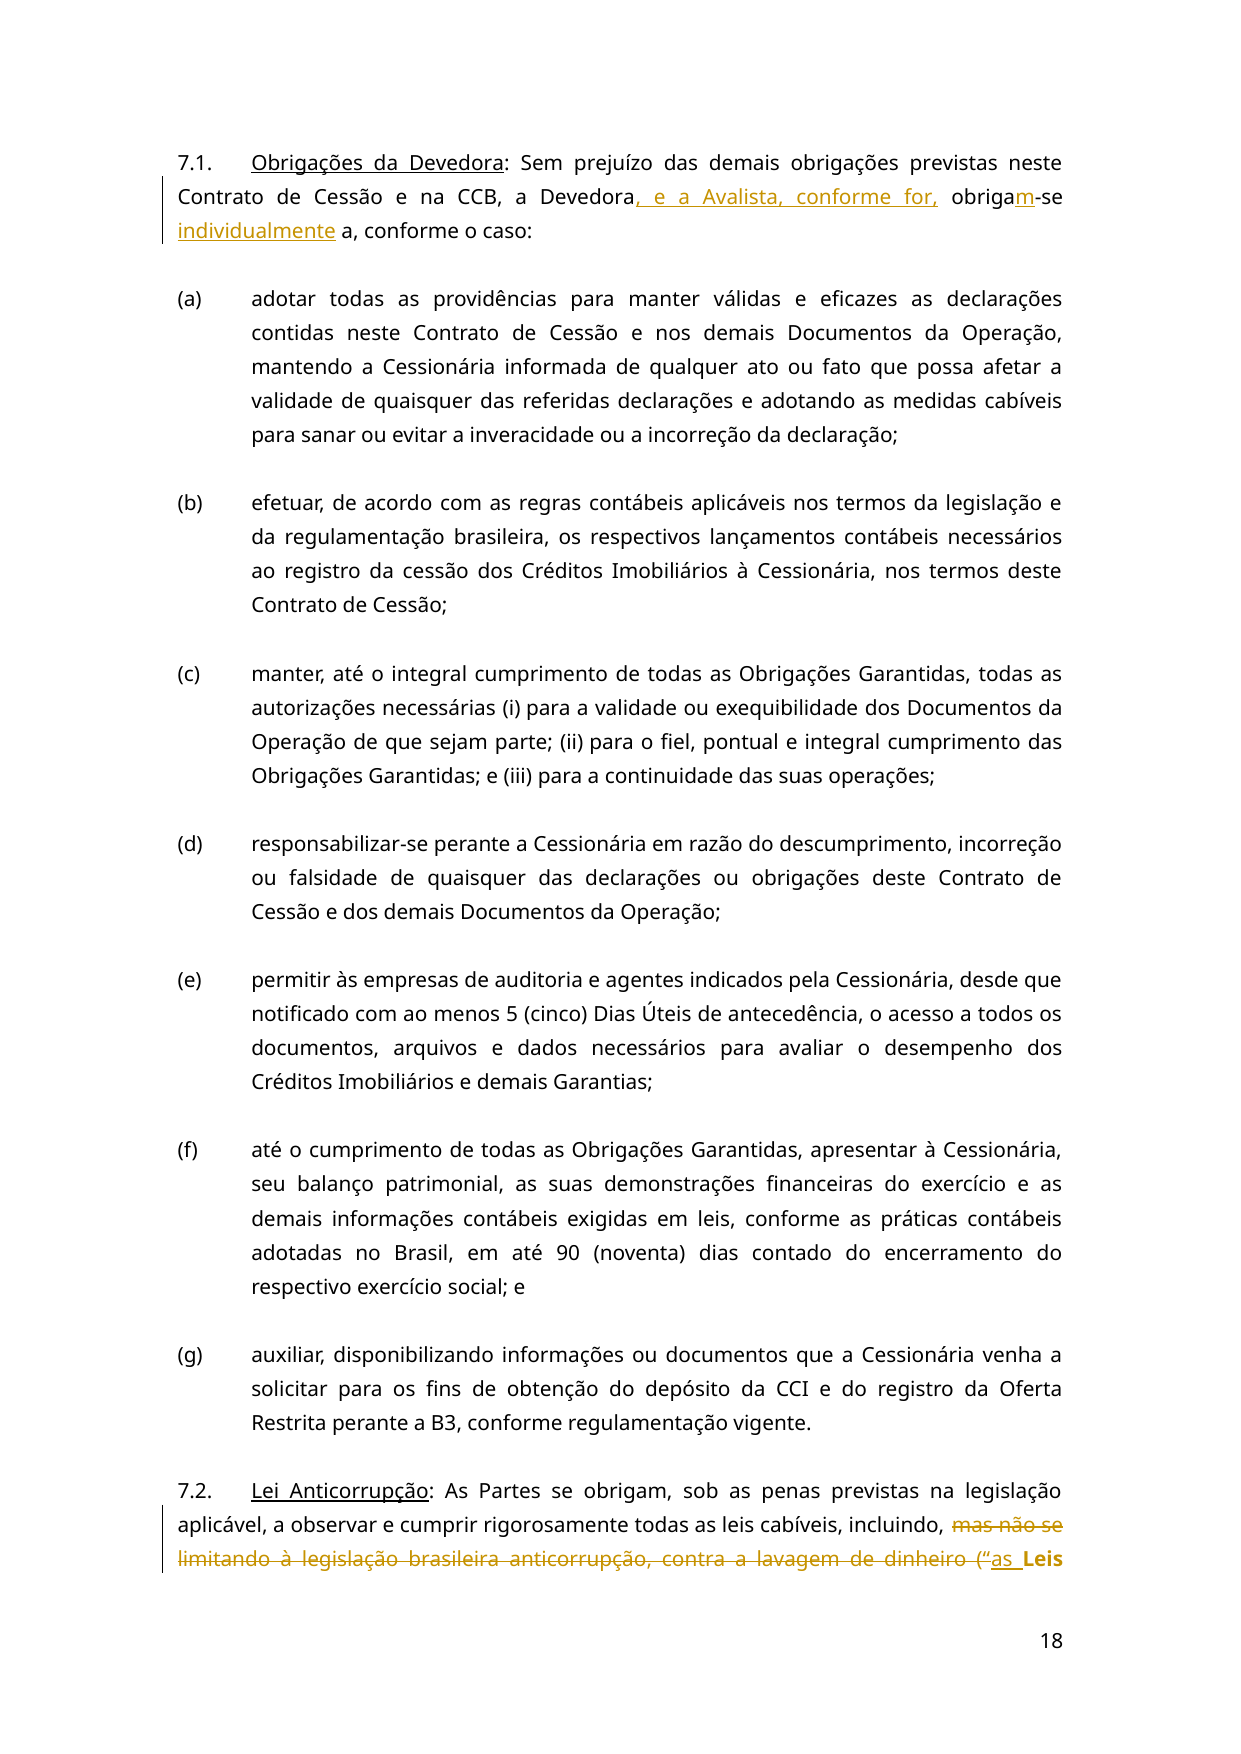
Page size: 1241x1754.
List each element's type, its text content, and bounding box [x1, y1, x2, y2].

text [177, 1476, 1063, 1573]
list manter, até o integral cumprimento de todas as Obrigações Garantidas, todas as autorizações necessárias (i) para a validade ou exequibilidade dos Documentos da Operação de que sejam parte; (ii) para o fiel, pontual e integral cumprimento das Obrigações Garantidas; e (iii) para a continuidade das suas operações; [177, 659, 1063, 789]
list até o cumprimento de todas as Obrigações Garantidas, apresentar à Cessionária, seu balanço patrimonial, as suas demonstrações financeiras do exercício e as demais informações contábeis exigidas em leis, conforme as práticas contábeis adotadas no Brasil, em até 90 (noventa) dias contado do encerramento do respectivo exercício social; e [177, 1136, 1063, 1300]
list efetuar, de acordo com as regras contábeis aplicáveis nos termos da legislação e da regulamentação brasileira, os respectivos lançamentos contábeis necessários ao registro da cessão dos Créditos Imobiliários à Cessionária, nos termos deste Contrato de Cessão; [177, 488, 1063, 619]
list adotar todas as providências para manter válidas e eficazes as declarações contidas neste Contrato de Cessão e nos demais Documentos da Operação, mantendo a Cessionária informada de qualquer ato ou fato que possa afetar a validade de quaisquer das referidas declarações e adotando as medidas cabíveis para sanar ou evitar a inveracidade ou a incorreção da declaração; [177, 284, 1063, 449]
list Obrigações da Devedora: Sem prejuízo das demais obrigações previstas neste Contrato de Cessão e na CCB, a Devedora obriga-se a, conforme o caso: [177, 148, 1063, 244]
list responsabilizar-se perante a Cessionária em razão do descumprimento, incorreção ou falsidade de quaisquer das declarações ou obrigações deste Contrato de Cessão e dos demais Documentos da Operação; [177, 829, 1063, 926]
list permitir às empresas de auditoria e agentes indicados pela Cessionária, desde que notificado com ao menos 5 (cinco) Dias Úteis de antecedência, o acesso a todos os documentos, arquivos e dados necessários para avaliar o desempenho dos Créditos Imobiliários e demais Garantias; [177, 965, 1063, 1096]
list auxiliar, disponibilizando informações ou documentos que a Cessionária venha a solicitar para os fins de obtenção do depósito da CCI e do registro da Oferta Restrita perante a B3, conforme regulamentação vigente. [177, 1340, 1063, 1436]
